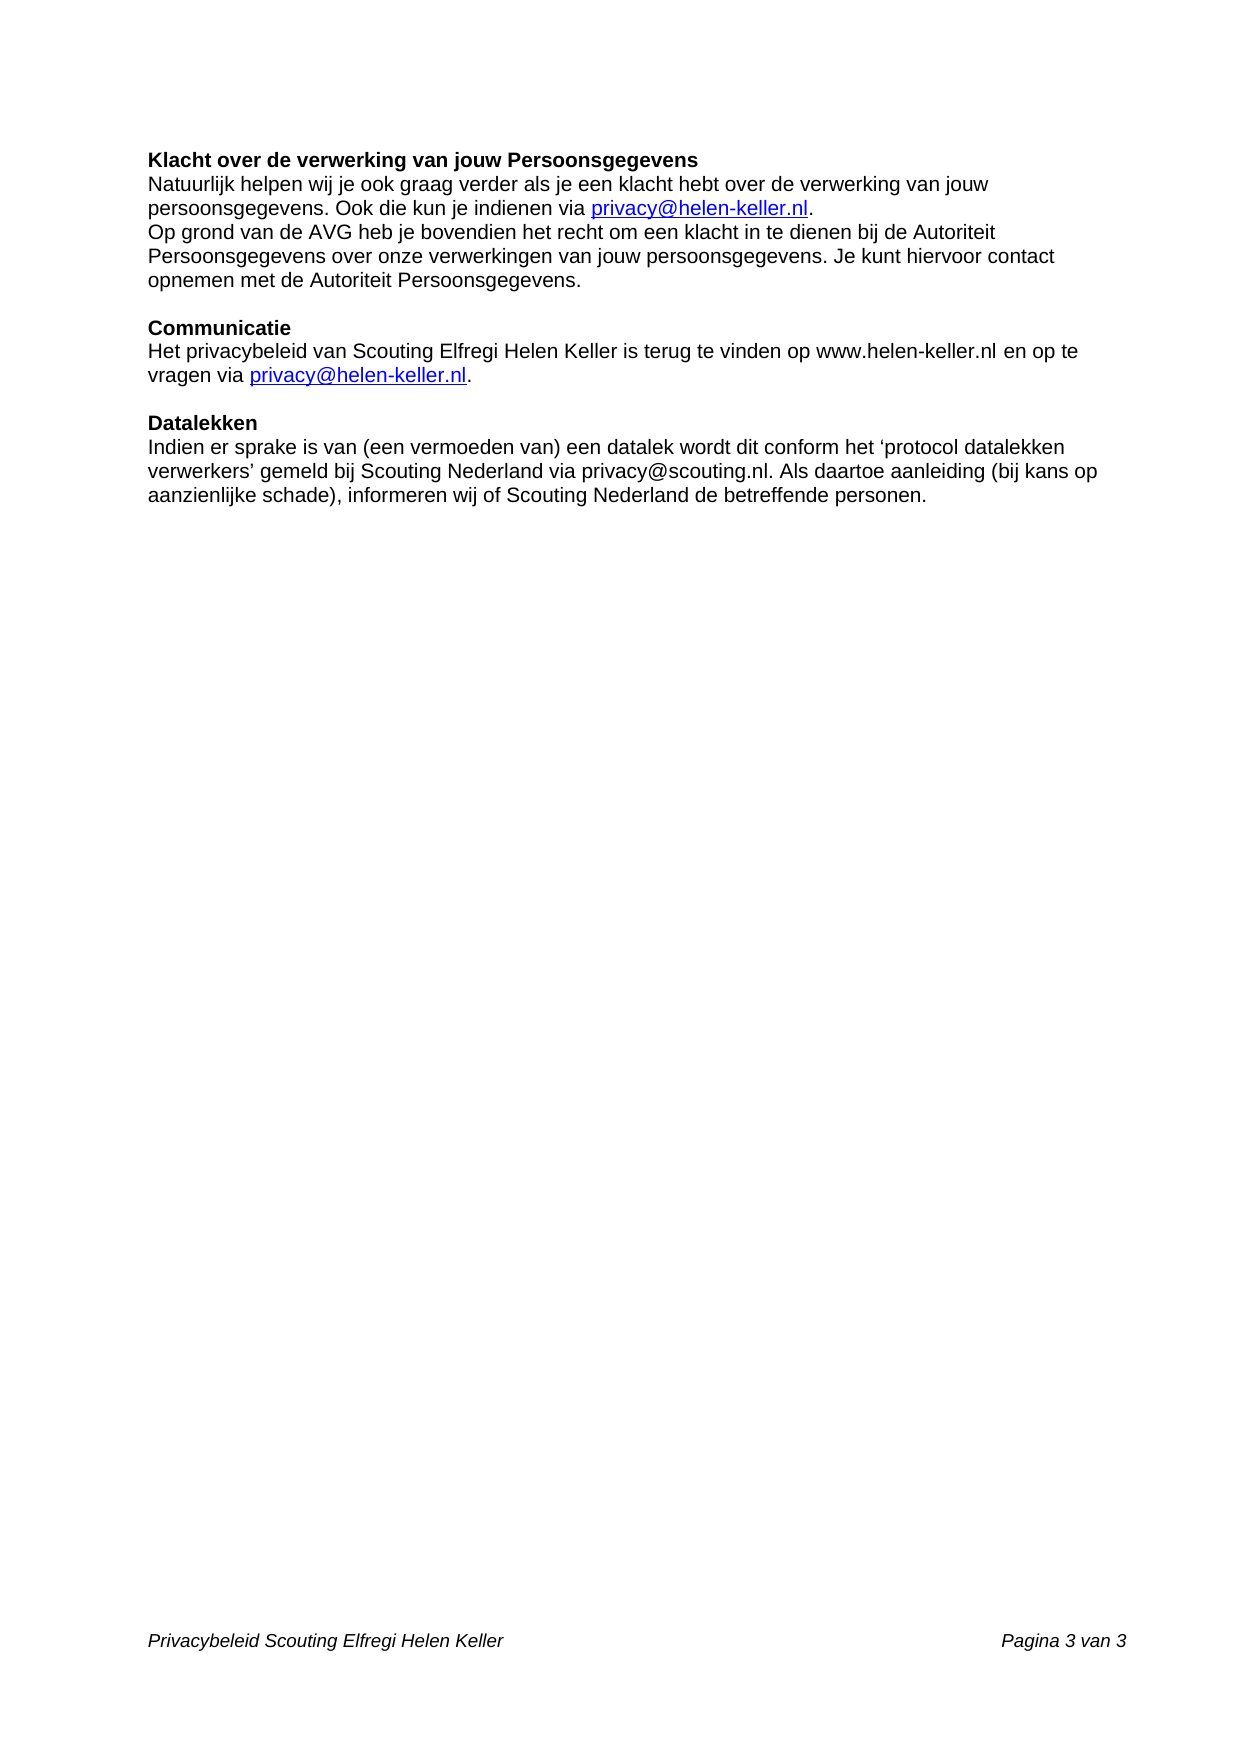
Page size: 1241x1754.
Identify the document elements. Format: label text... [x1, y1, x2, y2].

text Op grond van de AVG heb je bovendien het recht om een klacht in te dienen bij de Autoriteit Persoonsgegevens over onze verwerkingen van jouw persoonsgegevens. Je kunt hiervoor contact opnemen met de Autoriteit Persoonsgegevens. [148, 219, 1128, 291]
text Klacht over de verwerking van jouw Persoonsgegevens [148, 148, 1128, 172]
text Communicatie [148, 315, 1128, 339]
text Het privacybeleid van Scouting Elfregi Helen Keller is terug te vinden op www.helen-keller.nl en op te vragen via privacy@helen-keller.nl. [148, 339, 1128, 387]
text Datalekken [148, 411, 1128, 435]
text Natuurlijk helpen wij je ook graag verder als je een klacht hebt over de verwerking van jouw persoonsgegevens. Ook die kun je indienen via privacy@helen-keller.nl. [148, 172, 1128, 219]
text Indien er sprake is van (een vermoeden van) een datalek wordt dit conform het ‘protocol datalekken verwerkers’ gemeld bij Scouting Nederland via privacy@scouting.nl. Als daartoe aanleiding (bij kans op aanzienlijke schade), informeren wij of Scouting Nederland de betreffende personen. [148, 435, 1128, 507]
